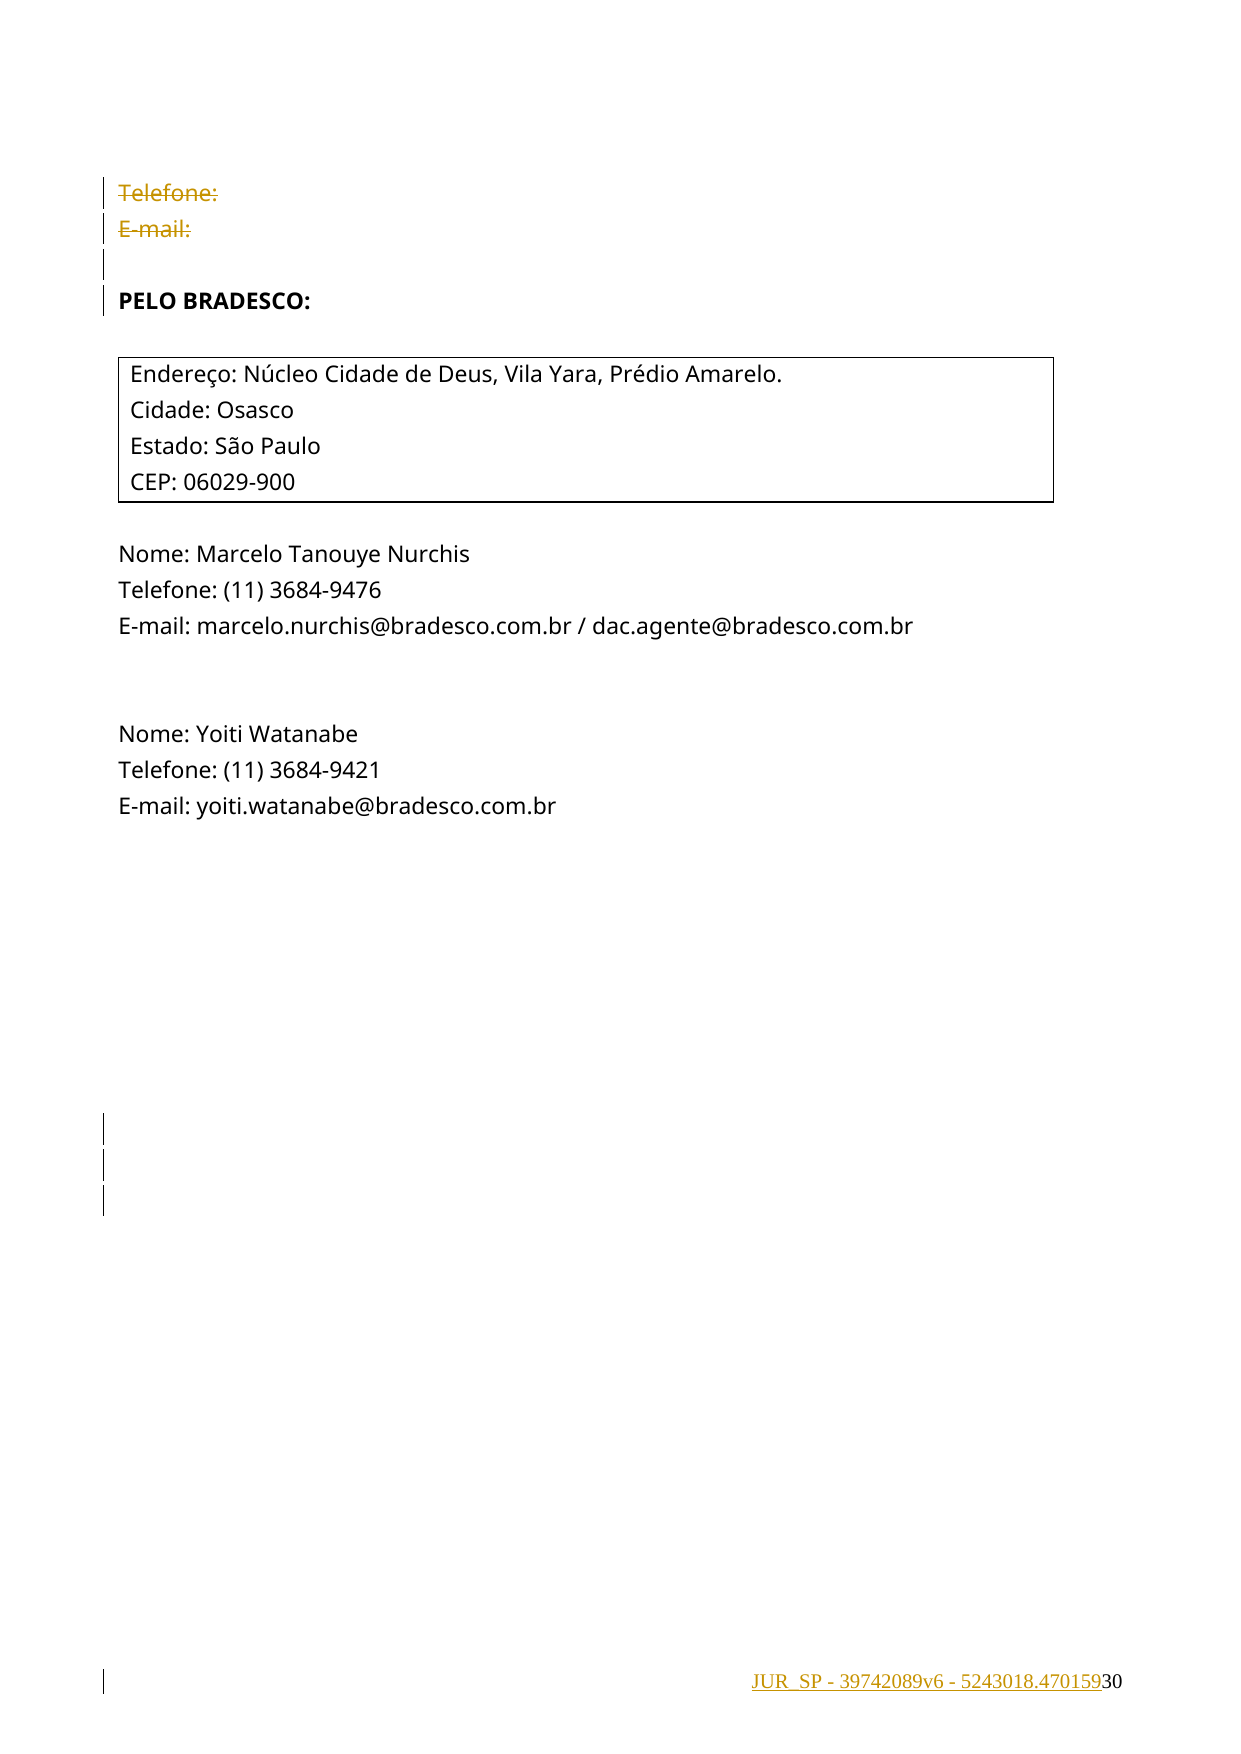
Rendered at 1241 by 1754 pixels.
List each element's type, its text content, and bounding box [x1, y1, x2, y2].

text E-mail: yoiti.watanabe@bradesco.com.br [118, 790, 1122, 821]
text Telefone: (11) 3684-9476 [118, 574, 1122, 606]
text E-mail: marcelo.nurchis@bradesco.com.br / dac.agente@bradesco.com.br [118, 610, 1122, 641]
table_header Endereço: Núcleo Cidade de Deus, Vila Yara, Prédio Amarelo. Cidade: Osasco Estado: São Paulo CEP: 06029-900 [119, 358, 1053, 501]
text PELO BRADESCO: [118, 285, 1122, 316]
text Nome: Marcelo Tanouye Nurchis [118, 538, 1122, 569]
text Telefone: (11) 3684-9421 [118, 754, 1122, 785]
text Nome: Yoiti Watanabe [118, 718, 1122, 749]
